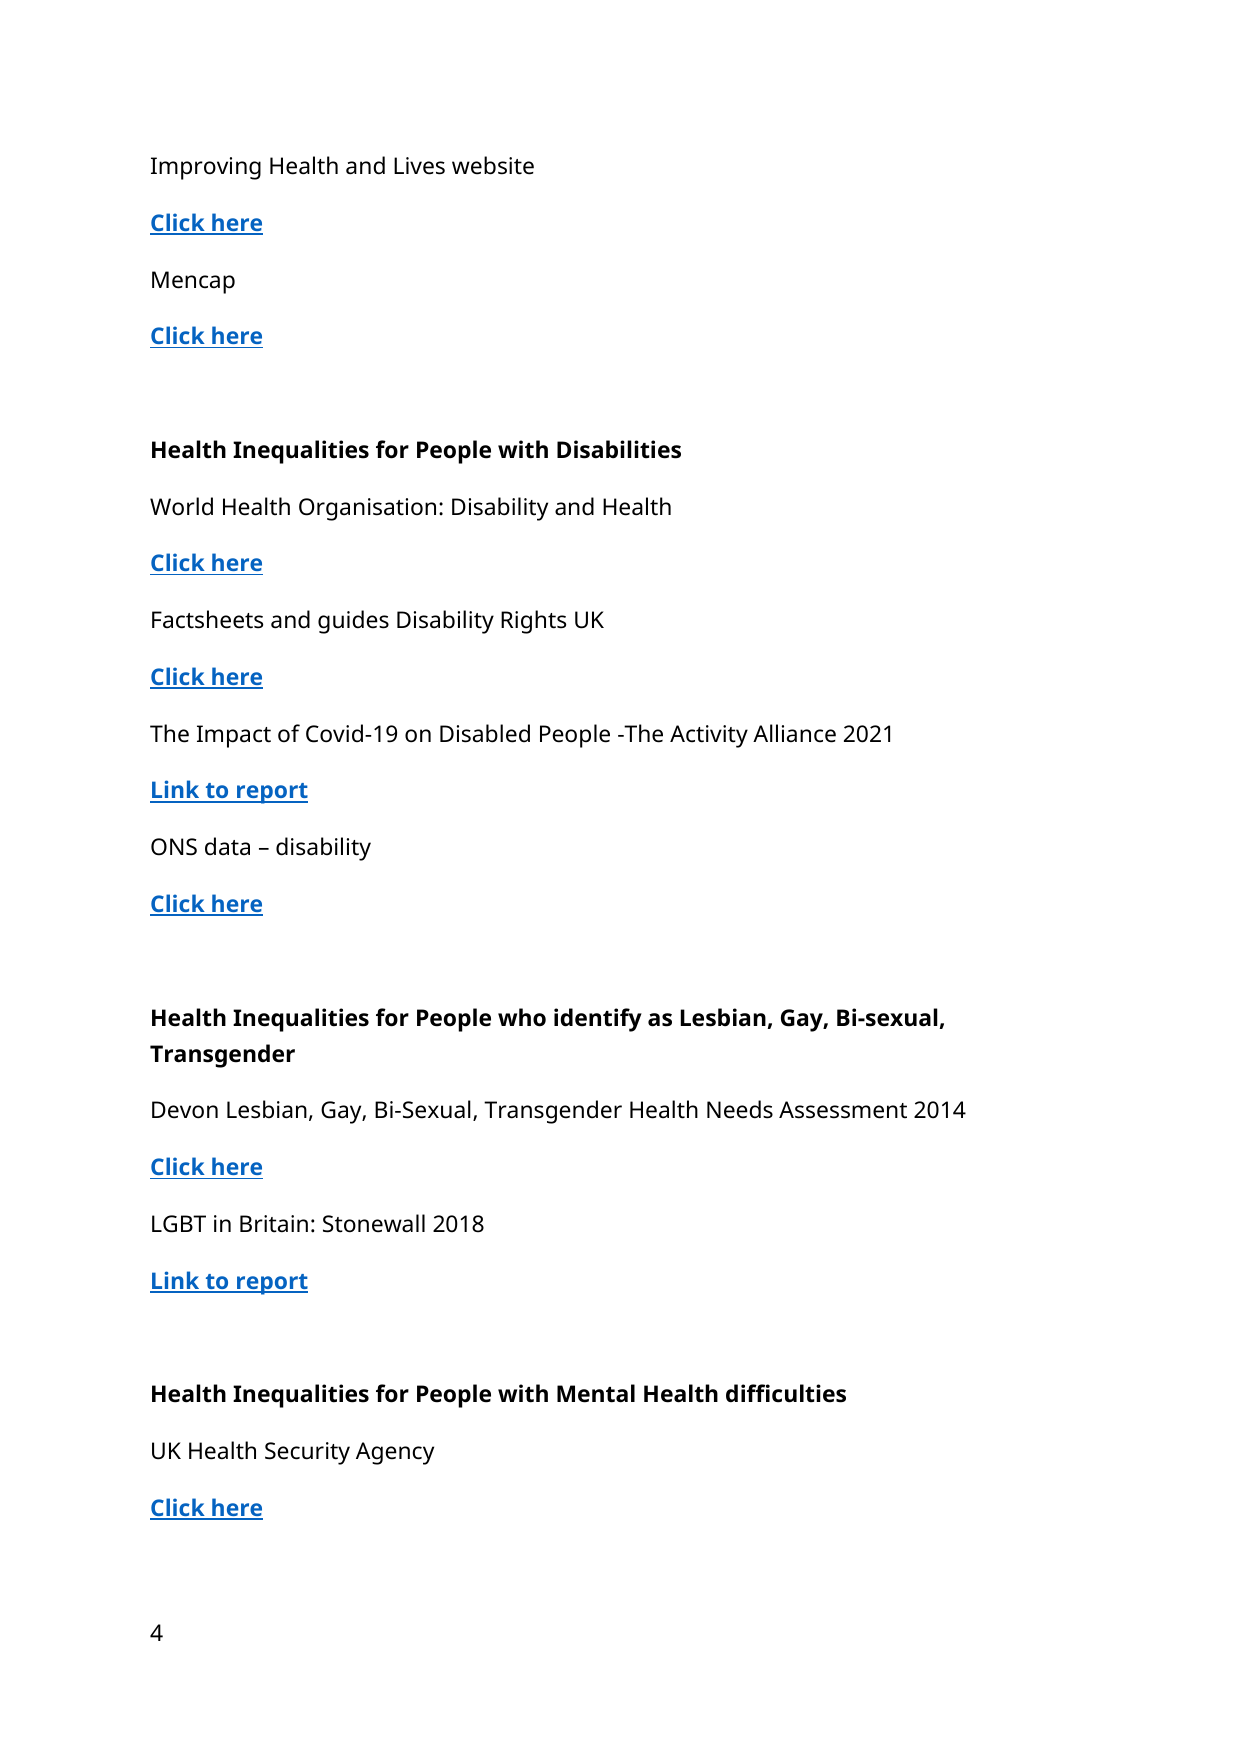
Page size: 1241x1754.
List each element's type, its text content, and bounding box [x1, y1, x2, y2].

text Click here [150, 207, 1090, 238]
text Devon Lesbian, Gay, Bi-Sexual, Transgender Health Needs Assessment 2014 [150, 1094, 1090, 1126]
text The Impact of Covid-19 on Disabled People -The Activity Alliance 2021 [150, 718, 1090, 749]
text Factsheets and guides Disability Rights UK [150, 604, 1090, 635]
text World Health Organisation: Disability and Health [150, 491, 1090, 522]
text ONS data – disability [150, 831, 1090, 862]
text Click here [150, 661, 1090, 692]
text LGBT in Britain: Stonewall 2018 [150, 1208, 1090, 1239]
text Health Inequalities for People who identify as Lesbian, Gay, Bi-sexual, Transgender [150, 1002, 1090, 1069]
text Click here [150, 1151, 1090, 1182]
text Click here [150, 888, 1090, 919]
text Improving Health and Lives website [150, 150, 1090, 181]
text Click here [150, 1492, 1090, 1523]
text Mencap [150, 263, 1090, 295]
text UK Health Security Agency [150, 1435, 1090, 1466]
text Link to report [150, 774, 1090, 806]
text Click here [150, 547, 1090, 579]
text Link to report [150, 1264, 1090, 1296]
text Health Inequalities for People with Mental Health difficulties [150, 1378, 1090, 1409]
text Click here [150, 320, 1090, 352]
text Health Inequalities for People with Disabilities [150, 434, 1090, 465]
